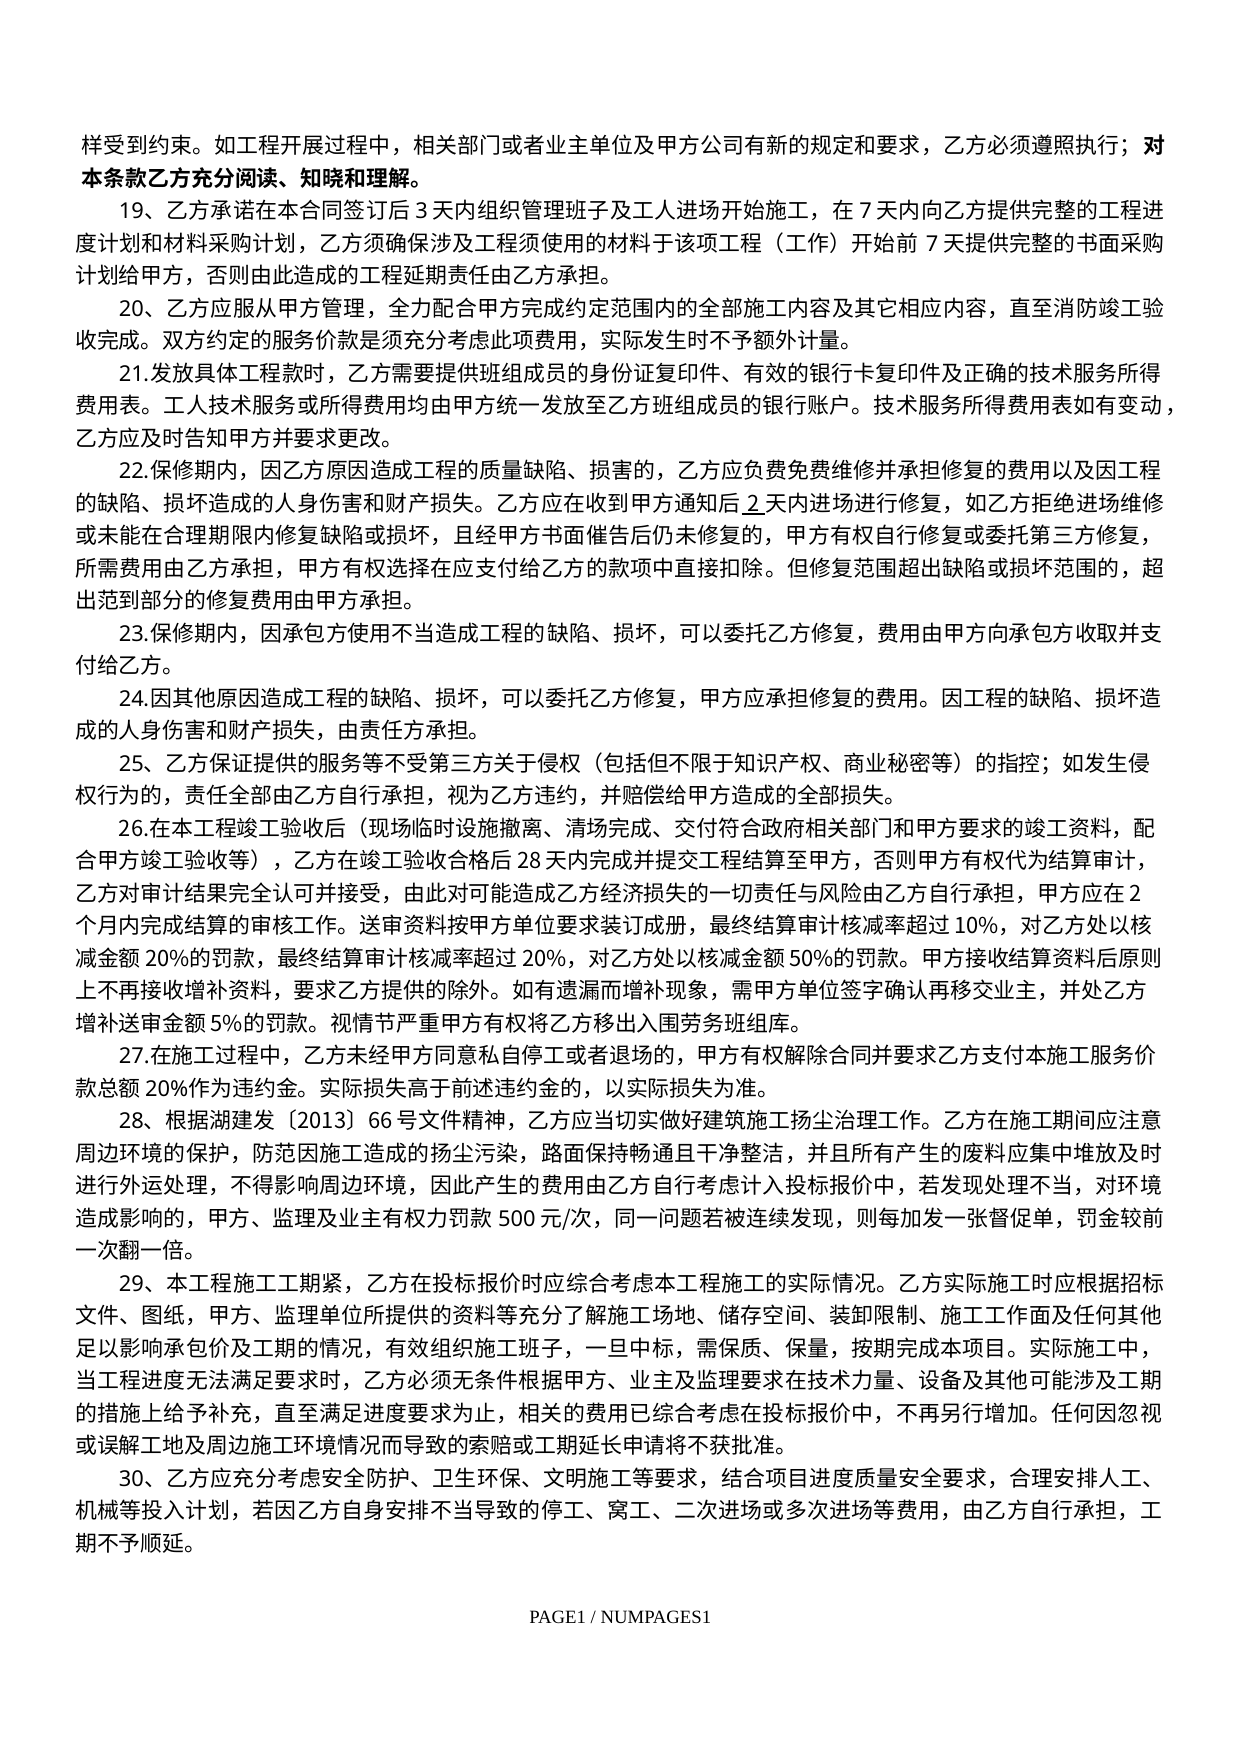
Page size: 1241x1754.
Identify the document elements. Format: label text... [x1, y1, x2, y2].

text 29、本工程施工工期紧，乙方在投标报价时应综合考虑本工程施工的实际情况。乙方实际施工时应根据招标文件、图纸，甲方、监理单位所提供的资料等充分了解施工场地、储存空间、装卸限制、施工工作面及任何其他足以影响承包价及工期的情况，有效组织施工班子，一旦中标，需保质、保量，按期完成本项目。实际施工中，当工程进度无法满足要求时，乙方必须无条件根据甲方、业主及监理要求在技术力量、设备及其他可能涉及工期的措施上给予补充，直至满足进度要求为止，相关的费用已综合考虑在投标报价中，不再另行增加。任何因忽视或误解工地及周边施工环境情况而导致的索赔或工期延长申请将不获批准。 [75, 1266, 1165, 1461]
text 21.发放具体工程款时，乙方需要提供班组成员的身份证复印件、有效的银行卡复印件及正确的技术服务所得费用表。工人技术服务或所得费用均由甲方统一发放至乙方班组成员的银行账户。技术服务所得费用表如有变动，乙方应及时告知甲方并要求更改。 [75, 356, 1165, 453]
text 23.保修期内，因承包方使用不当造成工程的缺陷、损坏，可以委托乙方修复，费用由甲方向承包方收取并支付给乙方。 [75, 616, 1165, 681]
text 26.在本工程竣工验收后（现场临时设施撤离、清场完成、交付符合政府相关部门和甲方要求的竣工资料，配合甲方竣工验收等），乙方在竣工验收合格后28天内完成并提交工程结算至甲方，否则甲方有权代为结算审计，乙方对审计结果完全认可并接受，由此对可能造成乙方经济损失的一切责任与风险由乙方自行承担，甲方应在2个月内完成结算的审核工作。送审资料按甲方单位要求装订成册，最终结算审计核减率超过10%，对乙方处以核减金额20%的罚款，最终结算审计核减率超过20%，对乙方处以核减金额50%的罚款。甲方接收结算资料后原则上不再接收增补资料，要求乙方提供的除外。如有遗漏而增补现象，需甲方单位签字确认再移交业主，并处乙方增补送审金额5%的罚款。视情节严重甲方有权将乙方移出入围劳务班组库。 [75, 811, 1165, 1038]
text 27.在施工过程中，乙方未经甲方同意私自停工或者退场的，甲方有权解除合同并要求乙方支付本施工服务价款总额20%作为违约金。实际损失高于前述违约金的，以实际损失为准。 [75, 1038, 1165, 1103]
text 19、乙方承诺在本合同签订后3天内组织管理班子及工人进场开始施工，在7天内向乙方提供完整的工程进度计划和材料采购计划，乙方须确保涉及工程须使用的材料于该项工程（工作）开始前7天提供完整的书面采购计划给甲方，否则由此造成的工程延期责任由乙方承担。 [75, 193, 1165, 291]
text 24.因其他原因造成工程的缺陷、损坏，可以委托乙方修复，甲方应承担修复的费用。因工程的缺陷、损坏造成的人身伤害和财产损失，由责任方承担。 [75, 681, 1165, 746]
text 22.保修期内，因乙方原因造成工程的质量缺陷、损害的，乙方应负费免费维修并承担修复的费用以及因工程的缺陷、损坏造成的人身伤害和财产损失。乙方应在收到甲方通知后 2 天内进场进行修复，如乙方拒绝进场维修或未能在合理期限内修复缺陷或损坏，且经甲方书面催告后仍未修复的，甲方有权自行修复或委托第三方修复，所需费用由乙方承担，甲方有权选择在应支付给乙方的款项中直接扣除。但修复范围超出缺陷或损坏范围的，超出范到部分的修复费用由甲方承担。 [75, 453, 1165, 616]
text 25、乙方保证提供的服务等不受第三方关于侵权（包括但不限于知识产权、商业秘密等）的指控；如发生侵权行为的，责任全部由乙方自行承担，视为乙方违约，并赔偿给甲方造成的全部损失。 [75, 746, 1165, 811]
text 30、乙方应充分考虑安全防护、卫生环保、文明施工等要求，结合项目进度质量安全要求，合理安排人工、机械等投入计划，若因乙方自身安排不当导致的停工、窝工、二次进场或多次进场等费用，由乙方自行承担，工期不予顺延。 [75, 1461, 1165, 1558]
text 28、根据湖建发〔2013〕66号文件精神，乙方应当切实做好建筑施工扬尘治理工作。乙方在施工期间应注意周边环境的保护，防范因施工造成的扬尘污染，路面保持畅通且干净整洁，并且所有产生的废料应集中堆放及时进行外运处理，不得影响周边环境，因此产生的费用由乙方自行考虑计入投标报价中，若发现处理不当，对环境造成影响的，甲方、监理及业主有权力罚款500元/次，同一问题若被连续发现，则每加发一张督促单，罚金较前一次翻一倍。 [75, 1103, 1165, 1266]
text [82, 128, 1165, 193]
text 20、乙方应服从甲方管理，全力配合甲方完成约定范围内的全部施工内容及其它相应内容，直至消防竣工验收完成。双方约定的服务价款是须充分考虑此项费用，实际发生时不予额外计量。 [75, 291, 1165, 356]
